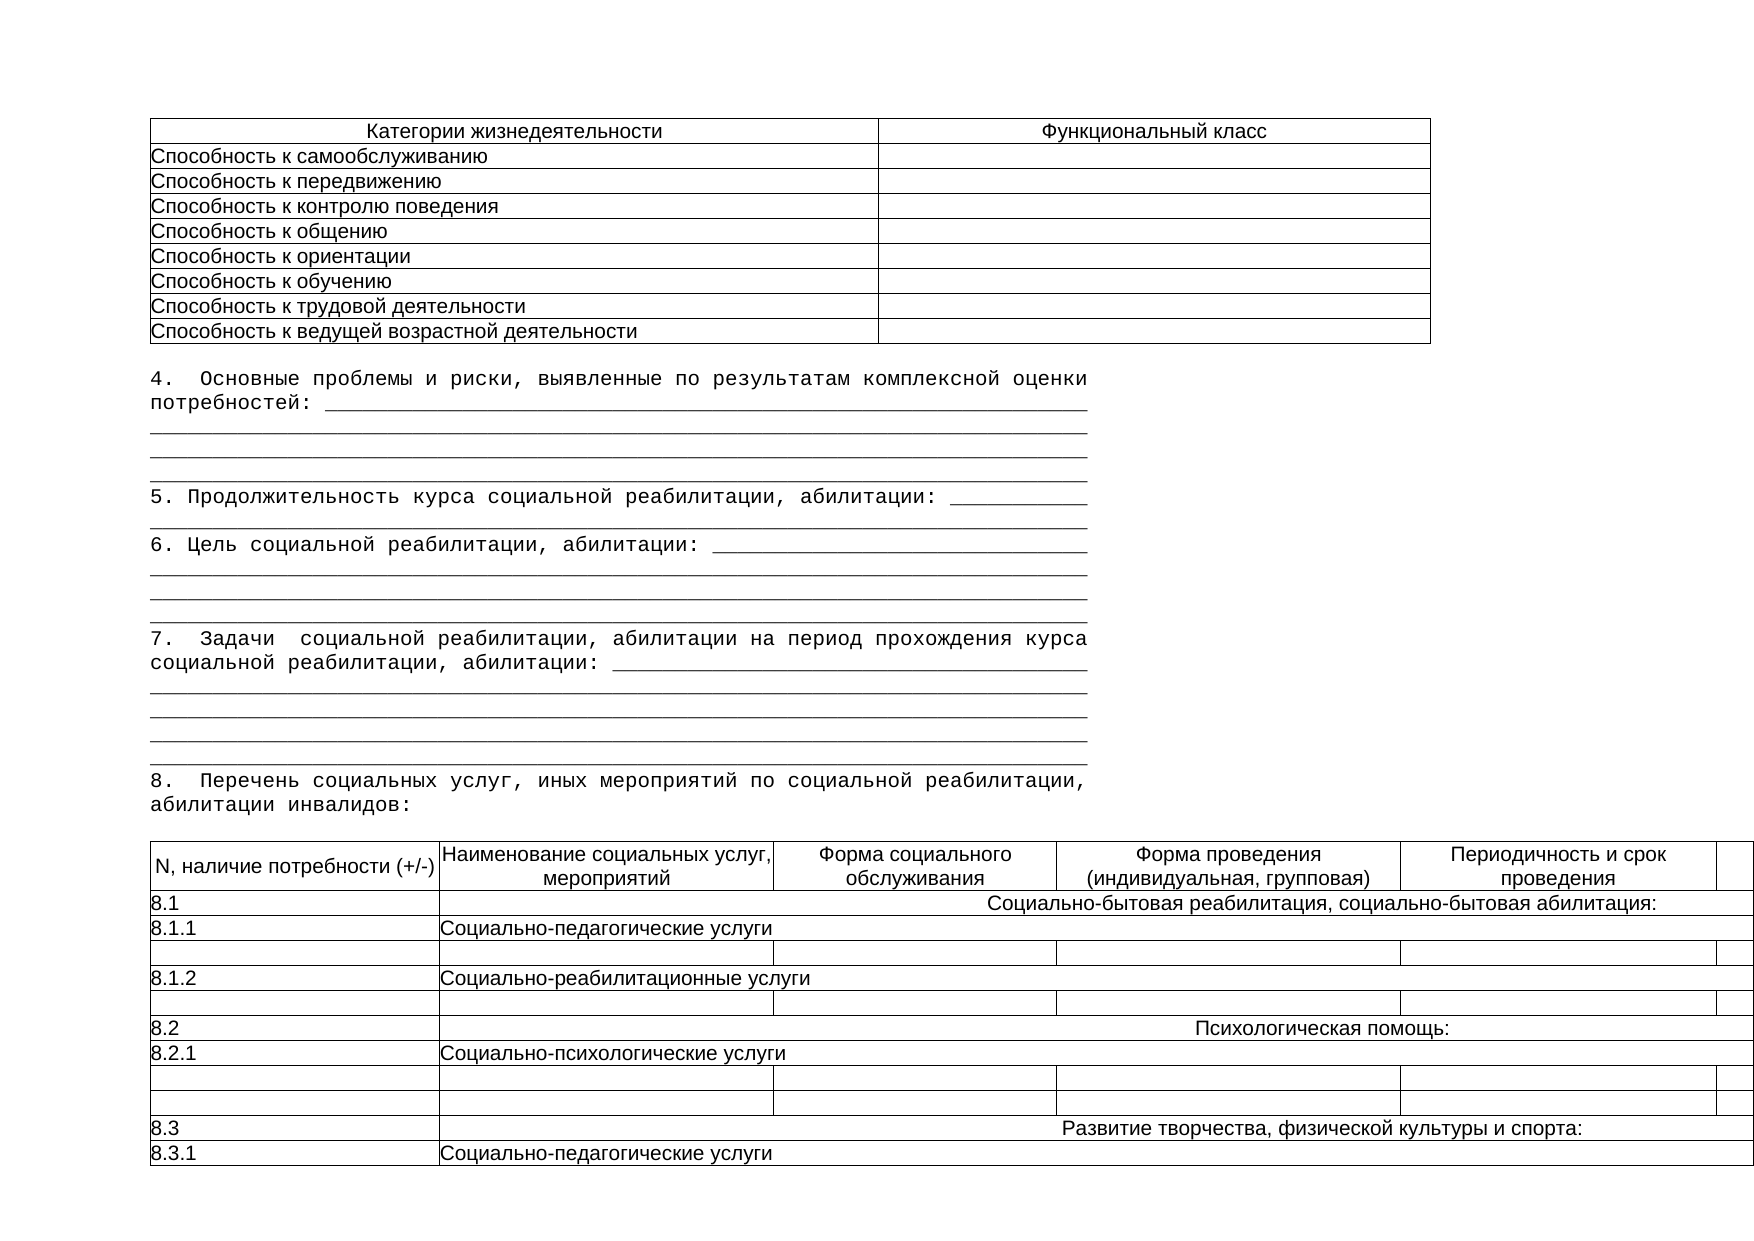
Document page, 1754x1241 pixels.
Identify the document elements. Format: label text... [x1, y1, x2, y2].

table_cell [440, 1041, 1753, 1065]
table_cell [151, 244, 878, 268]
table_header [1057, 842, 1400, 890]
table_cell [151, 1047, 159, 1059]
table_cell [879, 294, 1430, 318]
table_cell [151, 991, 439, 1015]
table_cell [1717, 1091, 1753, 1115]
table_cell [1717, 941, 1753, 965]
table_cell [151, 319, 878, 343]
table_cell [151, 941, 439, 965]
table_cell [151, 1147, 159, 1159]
text 5. Продолжительность курса социальной реабилитации, абилитации: ___________ [150, 486, 1604, 510]
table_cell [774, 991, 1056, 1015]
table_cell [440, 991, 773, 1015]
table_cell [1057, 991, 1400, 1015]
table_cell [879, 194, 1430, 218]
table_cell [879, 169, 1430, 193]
text потребностей: _____________________________________________________________ [150, 392, 1604, 415]
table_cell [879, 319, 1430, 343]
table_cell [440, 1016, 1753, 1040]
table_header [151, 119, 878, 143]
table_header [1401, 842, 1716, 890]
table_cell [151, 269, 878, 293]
text ___________________________________________________________________________ [150, 723, 1604, 746]
text ___________________________________________________________________________ [150, 604, 1604, 628]
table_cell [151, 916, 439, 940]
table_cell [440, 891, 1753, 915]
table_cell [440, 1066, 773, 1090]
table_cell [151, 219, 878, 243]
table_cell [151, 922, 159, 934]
text 4. Основные проблемы и риски, выявленные по результатам комплексной оценки [150, 368, 1604, 392]
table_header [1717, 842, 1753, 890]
text абилитации инвалидов: [150, 794, 1604, 817]
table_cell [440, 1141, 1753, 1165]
text ___________________________________________________________________________ [150, 746, 1604, 770]
text ___________________________________________________________________________ [150, 463, 1604, 486]
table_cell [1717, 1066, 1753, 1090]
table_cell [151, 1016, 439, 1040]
text 6. Цель социальной реабилитации, абилитации: ______________________________ [150, 533, 1604, 557]
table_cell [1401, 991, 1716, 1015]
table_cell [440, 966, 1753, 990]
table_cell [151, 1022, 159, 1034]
text ___________________________________________________________________________ [150, 557, 1604, 581]
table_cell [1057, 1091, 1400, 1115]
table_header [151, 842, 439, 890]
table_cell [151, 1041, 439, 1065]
text социальной реабилитации, абилитации: ______________________________________ [150, 652, 1604, 675]
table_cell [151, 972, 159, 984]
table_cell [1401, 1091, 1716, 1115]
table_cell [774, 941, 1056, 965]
text ___________________________________________________________________________ [150, 699, 1604, 723]
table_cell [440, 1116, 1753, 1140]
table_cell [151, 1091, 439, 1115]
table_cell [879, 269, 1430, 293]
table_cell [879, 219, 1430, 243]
text ___________________________________________________________________________ [150, 415, 1604, 439]
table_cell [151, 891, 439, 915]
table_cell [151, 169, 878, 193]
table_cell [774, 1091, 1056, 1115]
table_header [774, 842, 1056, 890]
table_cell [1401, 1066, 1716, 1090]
text ___________________________________________________________________________ [150, 510, 1604, 533]
text 7. Задачи социальной реабилитации, абилитации на период прохождения курса [150, 628, 1604, 652]
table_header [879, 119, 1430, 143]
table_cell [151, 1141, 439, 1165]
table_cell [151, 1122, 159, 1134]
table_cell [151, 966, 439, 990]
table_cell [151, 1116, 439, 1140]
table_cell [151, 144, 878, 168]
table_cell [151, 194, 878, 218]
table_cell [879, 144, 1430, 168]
text ___________________________________________________________________________ [150, 675, 1604, 699]
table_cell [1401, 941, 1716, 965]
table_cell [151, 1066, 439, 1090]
text ___________________________________________________________________________ [150, 439, 1604, 463]
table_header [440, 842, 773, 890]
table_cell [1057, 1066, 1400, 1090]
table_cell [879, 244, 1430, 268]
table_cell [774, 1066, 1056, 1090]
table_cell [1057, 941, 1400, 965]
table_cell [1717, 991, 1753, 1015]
text 8. Перечень социальных услуг, иных мероприятий по социальной реабилитации, [150, 770, 1604, 794]
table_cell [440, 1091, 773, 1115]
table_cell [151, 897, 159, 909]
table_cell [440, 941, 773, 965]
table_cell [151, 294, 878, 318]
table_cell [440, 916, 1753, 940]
text ___________________________________________________________________________ [150, 581, 1604, 604]
